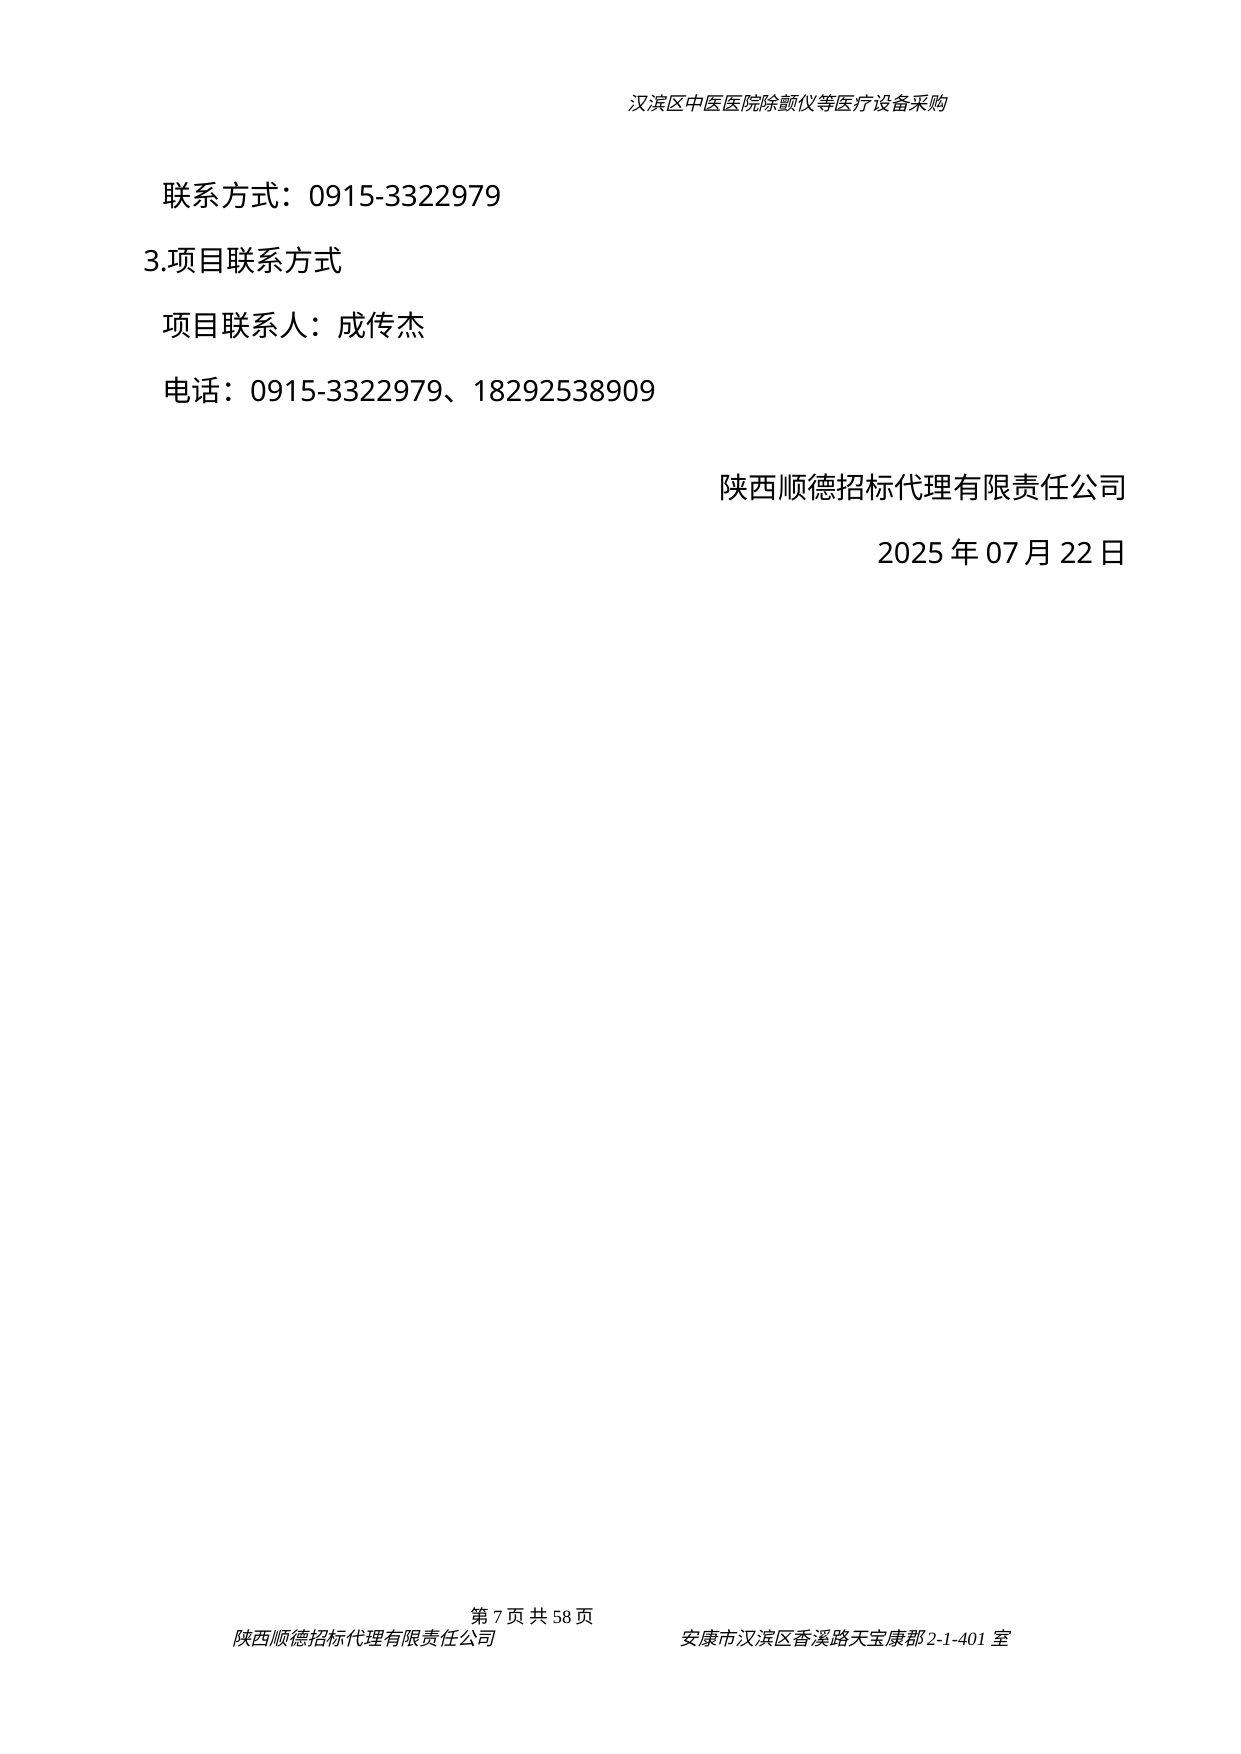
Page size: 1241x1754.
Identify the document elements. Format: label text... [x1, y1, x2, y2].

text 项目联系人：成传杰 [112, 291, 1128, 356]
text 3.项目联系方式 [143, 226, 1128, 291]
text 2025年07月22日 [112, 518, 1128, 583]
text 陕西顺德招标代理有限责任公司 [112, 453, 1128, 518]
text 联系方式：0915-3322979 [112, 161, 1128, 226]
text 电话：0915-3322979、18292538909 [112, 356, 1128, 421]
